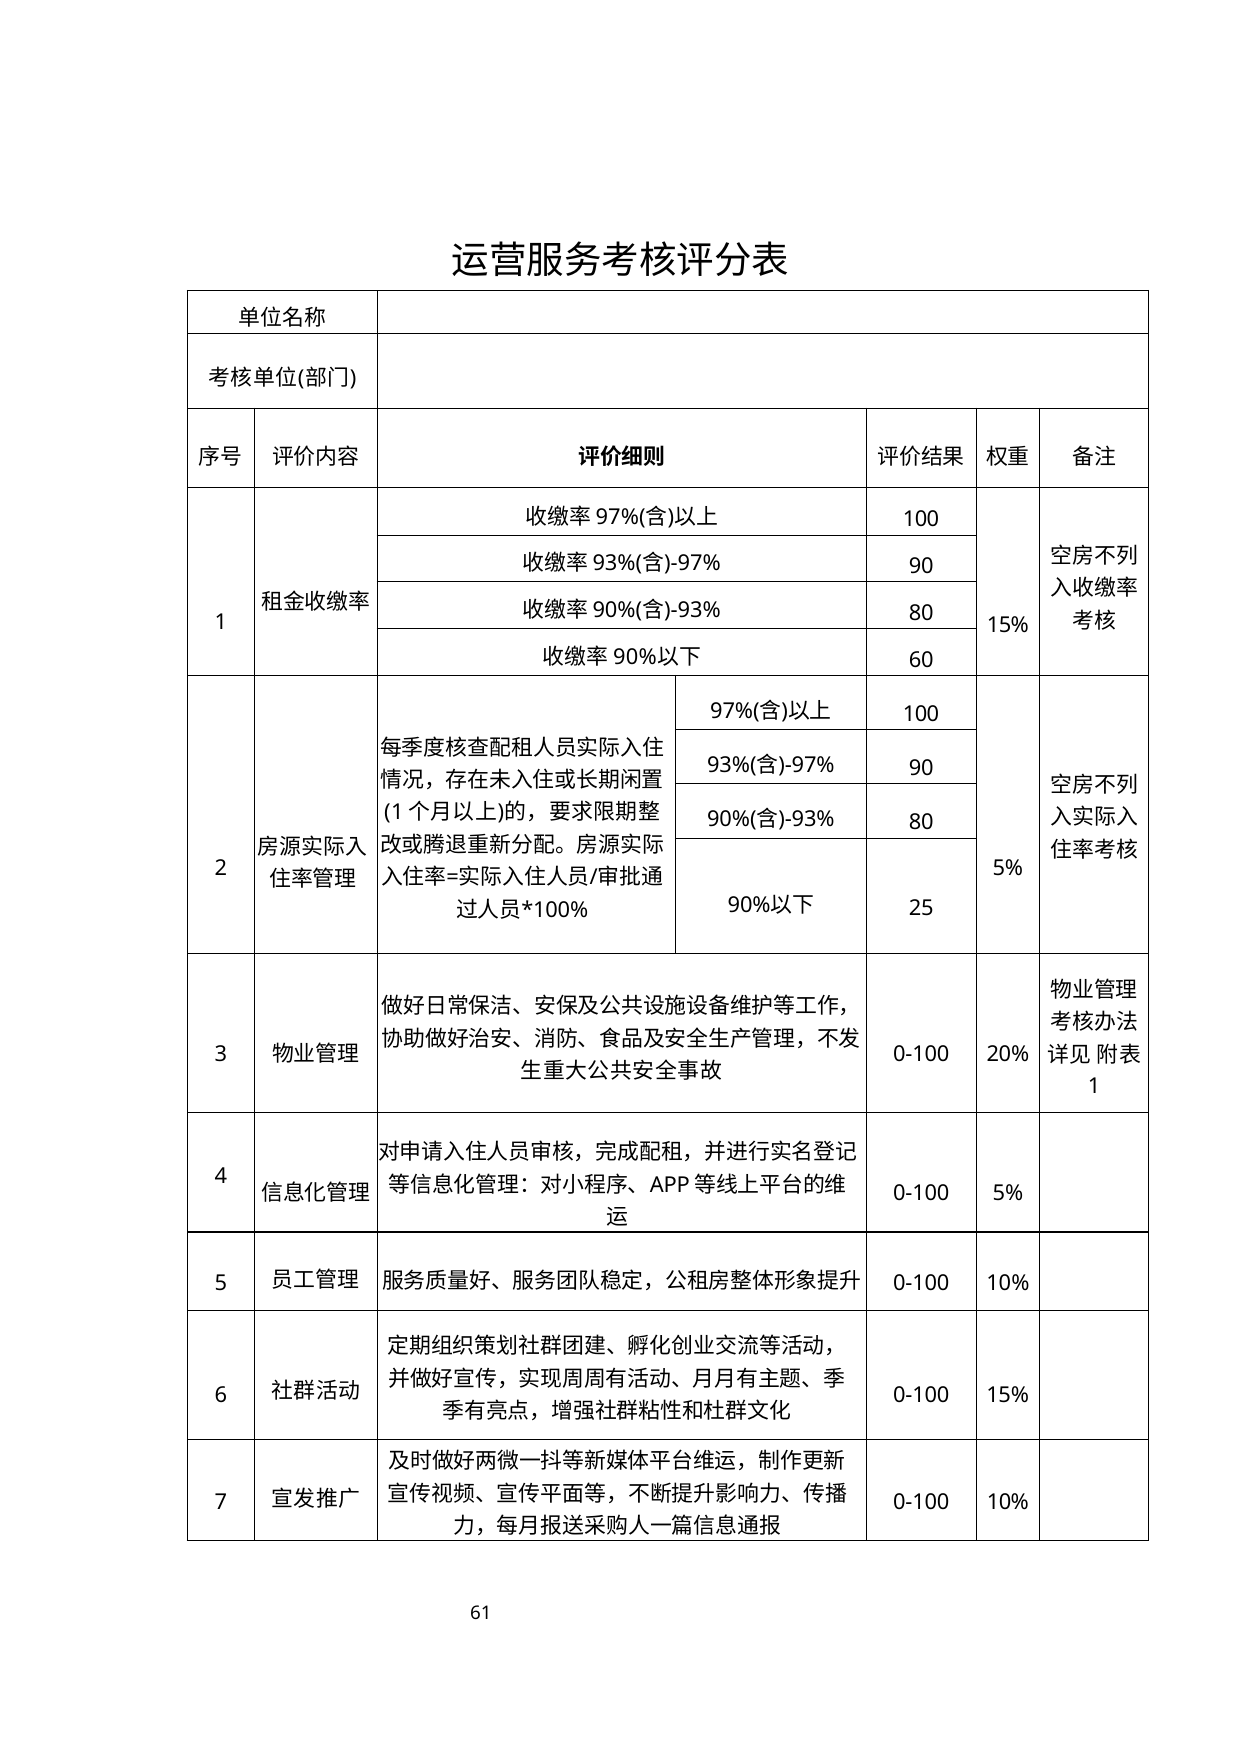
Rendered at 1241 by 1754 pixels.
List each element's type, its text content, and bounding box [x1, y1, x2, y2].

table_cell 做好日常保洁、安保及公共设施设备维护等工作， 协助做好治安、消防、食品及安全生产管理，不发生重大公共安全事故 [378, 954, 866, 1112]
table_cell 80 [867, 582, 976, 628]
table_cell 1 [188, 488, 254, 675]
table_cell 序号 [188, 409, 254, 487]
table_cell 租金收缴率 [255, 488, 377, 675]
table_cell 90 [867, 536, 976, 581]
table_cell 5 [188, 1233, 254, 1310]
table_cell 物业管理考核办法详见 附表1 [1040, 954, 1148, 1112]
table_cell 定期组织策划社群团建、孵化创业交流等活动，并做好宣传，实现周周有活动、月月有主题、季季有亮点，增强社群粘性和杜群文化 [378, 1311, 866, 1439]
table_cell 100 [867, 676, 976, 729]
table_cell 房源实际入住率管理 [255, 676, 377, 953]
table_cell 2 [188, 676, 254, 953]
table_cell 空房不列入实际入住率考核 [1040, 676, 1148, 953]
table_cell 考核单位(部门) [188, 334, 377, 408]
table_cell 信息化管理 [255, 1113, 377, 1231]
table_cell 备注 [1040, 409, 1148, 487]
table_cell 社群活动 [255, 1311, 377, 1439]
table_cell 评价结果 [867, 409, 976, 487]
table_cell 宣发推广 [255, 1440, 377, 1540]
table_cell 服务质量好、服务团队稳定，公租房整体形象提升 [378, 1233, 866, 1310]
table_header 单位名称 [188, 291, 377, 333]
table_cell 20% [977, 954, 1039, 1112]
text 运营服务考核评分表 [187, 225, 1053, 290]
table_cell 收缴率90%以下 [378, 629, 866, 675]
table_cell [1040, 1233, 1148, 1310]
table_cell 4 [188, 1113, 254, 1231]
table_cell 90%以下 [676, 839, 866, 953]
table_cell 0-100 [867, 954, 976, 1112]
table_cell 0-100 [867, 1440, 976, 1540]
table_header [378, 291, 1148, 333]
table_cell 97%(含)以上 [676, 676, 866, 729]
table_cell 0-100 [867, 1233, 976, 1310]
table_cell [378, 334, 1148, 408]
table_cell 收缴率93%(含)-97% [378, 536, 866, 581]
table_cell 10% [977, 1233, 1039, 1310]
table_cell 权重 [977, 409, 1039, 487]
table_cell [1040, 1440, 1148, 1540]
table_cell 收缴率97%(含)以上 [378, 488, 866, 534]
table_cell 空房不列入收缴率考核 [1040, 488, 1148, 675]
table_cell 对申请入住人员审核，完成配租，并进行实名登记 等信息化管理：对小程序、APP等线上平台的维运 [378, 1113, 866, 1231]
table_cell 90%(含)-93% [676, 784, 866, 837]
table_cell 及时做好两微一抖等新媒体平台维运，制作更新宣传视频、宣传平面等，不断提升影响力、传播力，每月报送采购人一篇信息通报 [378, 1440, 866, 1540]
table_cell 5% [977, 1113, 1039, 1231]
table_cell 15% [977, 488, 1039, 675]
table_cell 15% [977, 1311, 1039, 1439]
table_cell 物业管理 [255, 954, 377, 1112]
table_cell 0-100 [867, 1113, 976, 1231]
table_cell 收缴率90%(含)-93% [378, 582, 866, 628]
table_cell 员工管理 [255, 1233, 377, 1310]
table_cell 10% [977, 1440, 1039, 1540]
table_cell 6 [188, 1311, 254, 1439]
table_cell 评价细则 [378, 409, 866, 487]
table_cell [1040, 1311, 1148, 1439]
table_cell 90 [867, 730, 976, 783]
table_cell 每季度核查配租人员实际入住情况，存在未入住或长期闲置 (1个月以上)的，要求限期整 改或腾退重新分配。房源实际 入住率=实际入住人员/审批通 过人员*100% [378, 676, 675, 953]
table_cell [1040, 1113, 1148, 1231]
table_cell 5% [977, 676, 1039, 953]
table_cell 100 [867, 488, 976, 534]
table_cell 80 [867, 784, 976, 837]
table_cell 93%(含)-97% [676, 730, 866, 783]
table_cell 25 [867, 839, 976, 953]
table_cell 0-100 [867, 1311, 976, 1439]
table_cell 60 [867, 629, 976, 675]
table_cell 3 [188, 954, 254, 1112]
table_cell 7 [188, 1440, 254, 1540]
table_cell 评价内容 [255, 409, 377, 487]
